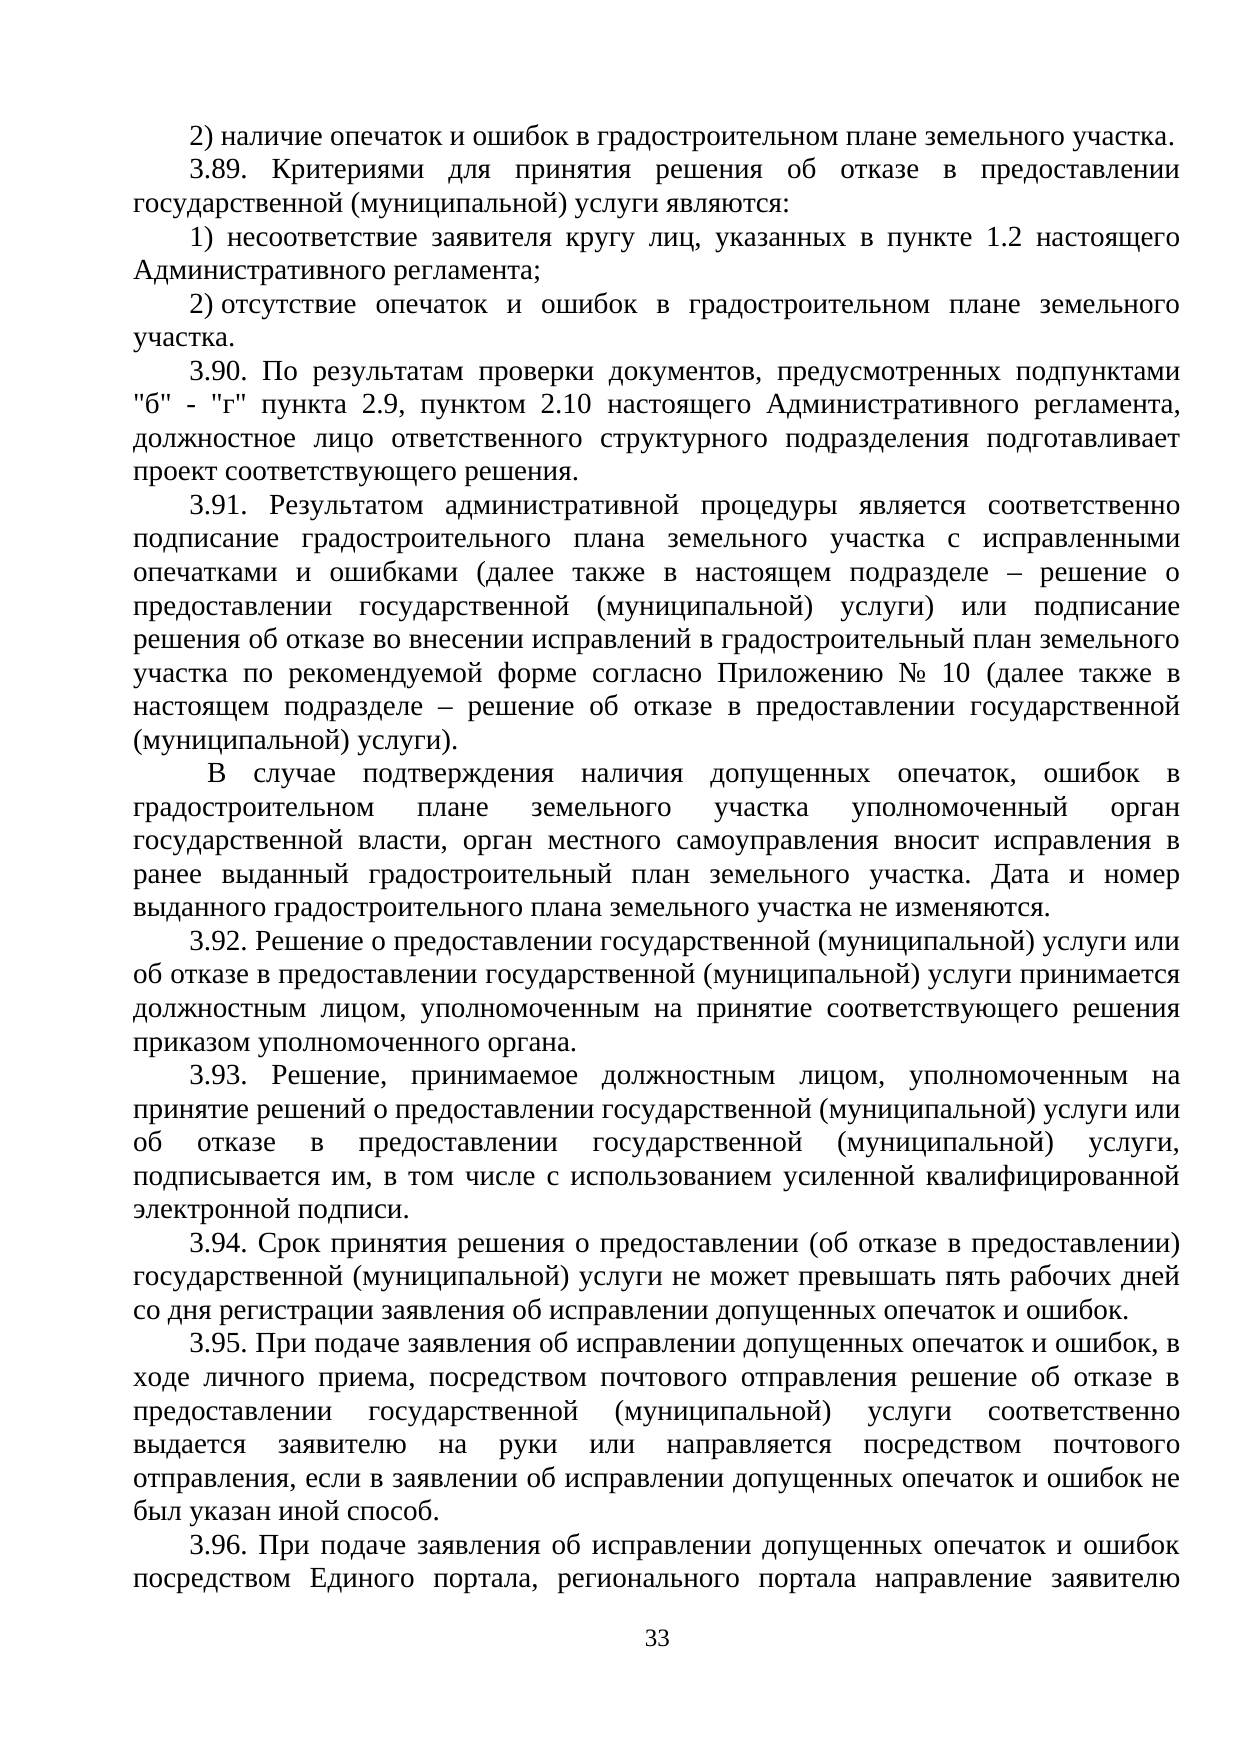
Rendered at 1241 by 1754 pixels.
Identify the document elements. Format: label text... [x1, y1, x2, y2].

text 3.93. Решение, принимаемое должностным лицом, уполномоченным на принятие решений о предоставлении государственной (муниципальной) услуги или об отказе в предоставлении государственной (муниципальной) услуги, подписывается им, в том числе с использованием усиленной квалифицированной электронной подписи. [133, 1057, 1181, 1225]
text 3.90. По результатам проверки документов, предусмотренных подпунктами "б" - "г" пункта 2.9, пунктом 2.10 настоящего Административного регламента, должностное лицо ответственного структурного подразделения подготавливает проект соответствующего решения. [133, 353, 1181, 487]
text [133, 1527, 1181, 1594]
text 3.89. Критериями для принятия решения об отказе в предоставлении государственной (муниципальной) услуги являются: [133, 152, 1181, 219]
text 3.95. При подаче заявления об исправлении допущенных опечаток и ошибок, в ходе личного приема, посредством почтового отправления решение об отказе в предоставлении государственной (муниципальной) услуги соответственно выдается заявителю на руки или направляется посредством почтового отправления, если в заявлении об исправлении допущенных опечаток и ошибок не был указан иной способ. [133, 1326, 1181, 1527]
text 3.92. Решение о предоставлении государственной (муниципальной) услуги или об отказе в предоставлении государственной (муниципальной) услуги принимается должностным лицом, уполномоченным на принятие соответствующего решения приказом уполномоченного органа. [133, 923, 1181, 1057]
text 2) отсутствие опечаток и ошибок в градостроительном плане земельного участка. [133, 286, 1181, 353]
text 2) наличие опечаток и ошибок в градостроительном плане земельного участка. [133, 118, 1181, 152]
text 1) несоответствие заявителя кругу лиц, указанных в пункте 1.2 настоящего Административного регламента; [133, 219, 1181, 286]
text 3.94. Срок принятия решения о предоставлении (об отказе в предоставлении) государственной (муниципальной) услуги не может превышать пять рабочих дней со дня регистрации заявления об исправлении допущенных опечаток и ошибок. [133, 1225, 1181, 1326]
text 3.91. Результатом административной процедуры является соответственно подписание градостроительного плана земельного участка с исправленными опечатками и ошибками (далее также в настоящем подразделе – решение о предоставлении государственной (муниципальной) услуги) или подписание решения об отказе во внесении исправлений в градостроительный план земельного участка по рекомендуемой форме согласно Приложению № 10 (далее также в настоящем подразделе – решение об отказе в предоставлении государственной (муниципальной) услуги). [133, 487, 1181, 755]
text В случае подтверждения наличия допущенных опечаток, ошибок в градостроительном плане земельного участка уполномоченный орган государственной власти, орган местного самоуправления вносит исправления в ранее выданный градостроительный план земельного участка. Дата и номер выданного градостроительного плана земельного участка не изменяются. [133, 755, 1181, 923]
